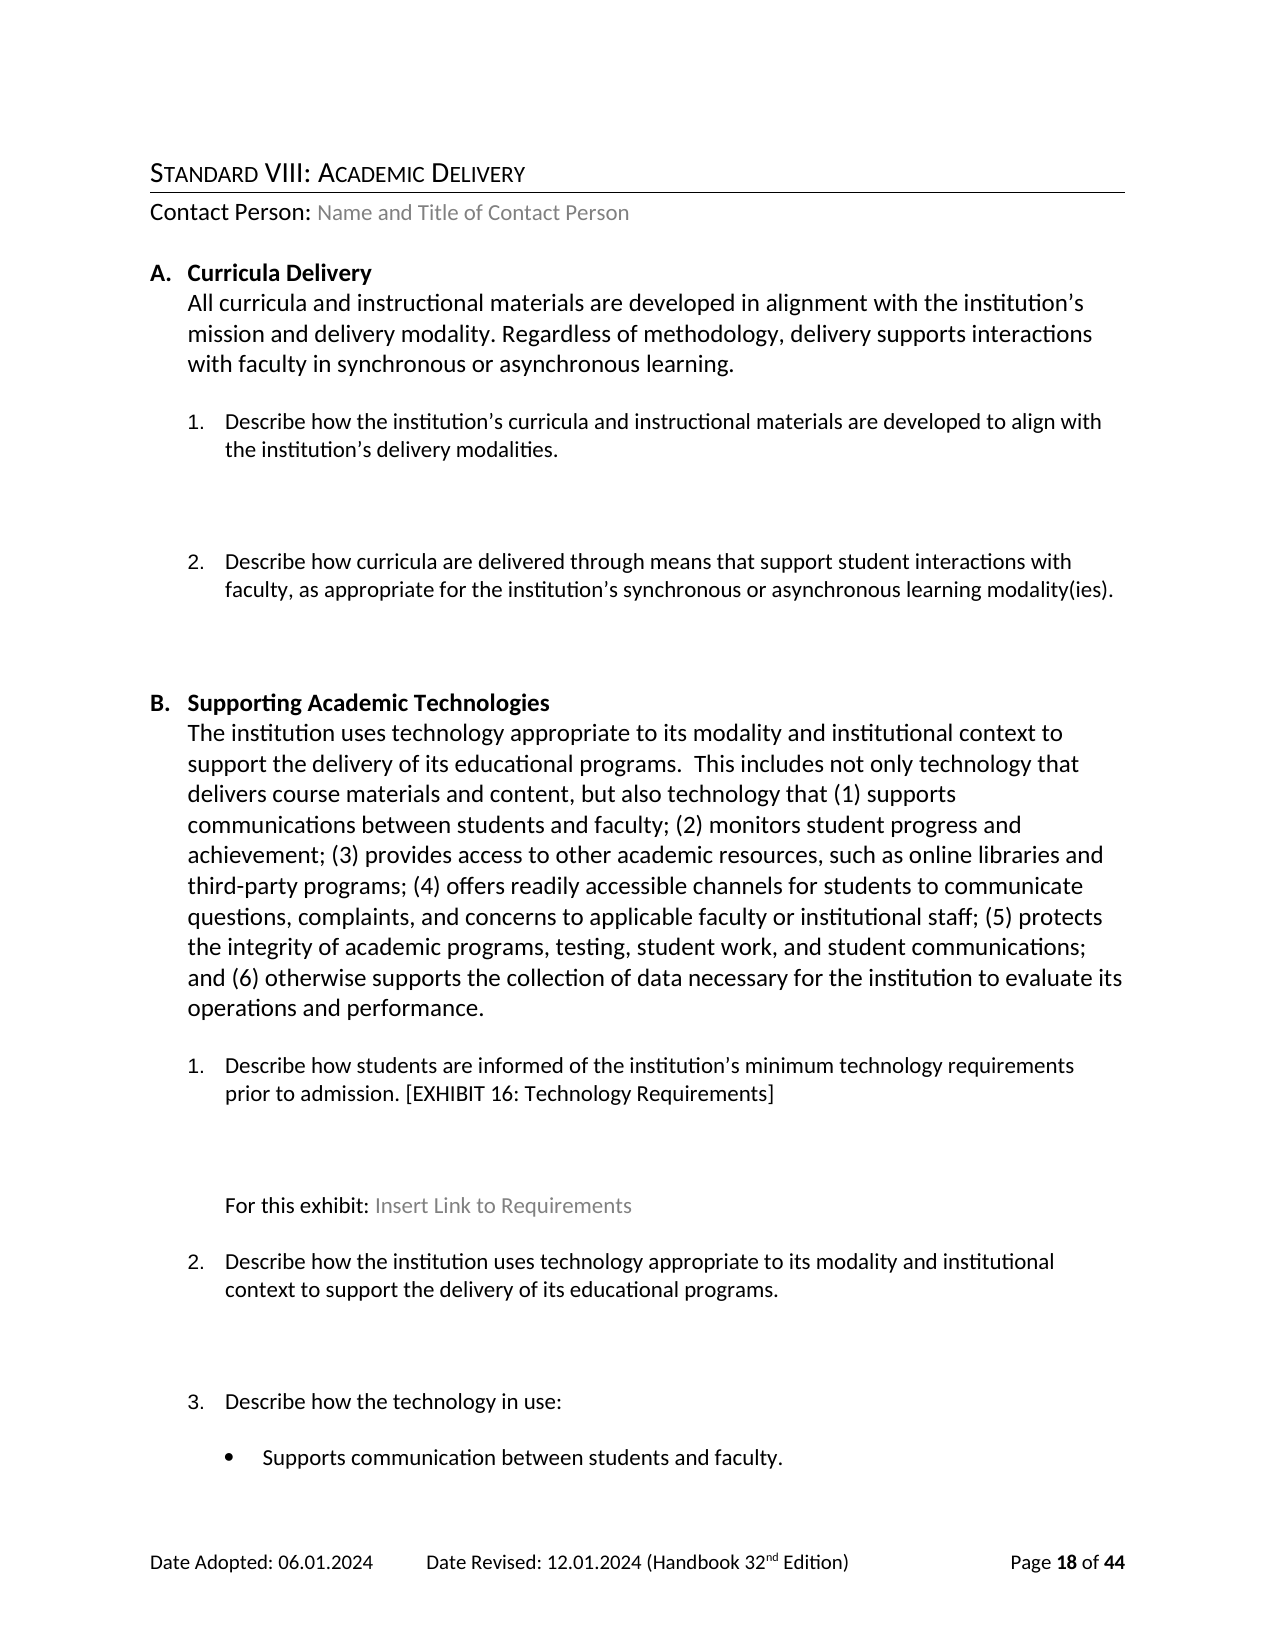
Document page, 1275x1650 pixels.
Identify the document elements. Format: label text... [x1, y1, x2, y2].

text The institution uses technology appropriate to its modality and institutional context to support the delivery of its educational programs. This includes not only technology that delivers course materials and content, but also technology that (1) supports communications between students and faculty; (2) monitors student progress and achievement; (3) provides access to other academic resources, such as online libraries and third-party programs; (4) offers readily accessible channels for students to communicate questions, complaints, and concerns to applicable faculty or institutional staff; (5) protects the integrity of academic programs, testing, student work, and student communications; and (6) otherwise supports the collection of data necessary for the institution to evaluate its operations and performance. [187, 718, 1125, 1023]
list Describe how students are informed of the institution’s minimum technology requirements prior to admission. [EXHIBIT 16: Technology Requirements] [187, 1051, 1125, 1107]
list Describe how curricula are delivered through means that support student interactions with faculty, as appropriate for the institution’s synchronous or asynchronous learning modality(ies). [187, 547, 1125, 687]
list Curricula Delivery [150, 257, 1125, 287]
text All curricula and instructional materials are developed in alignment with the institution’s mission and delivery modality. Regardless of methodology, delivery supports interactions with faculty in synchronous or asynchronous learning. [187, 287, 1125, 379]
list Describe how the institution’s curricula and instructional materials are developed to align with the institution’s delivery modalities. [187, 407, 1125, 463]
list Describe how the technology in use: [187, 1387, 1125, 1415]
list Describe how the institution uses technology appropriate to its modality and institutional context to support the delivery of its educational programs. [187, 1247, 1125, 1303]
text For this exhibit: [225, 1191, 1125, 1219]
list Supports communication between students and faculty. [225, 1443, 1125, 1471]
text Contact Person: [150, 196, 1125, 226]
subtitle Standard VIII: Academic Delivery [150, 154, 1125, 192]
subtitle Supporting Academic Technologies [150, 687, 1125, 718]
